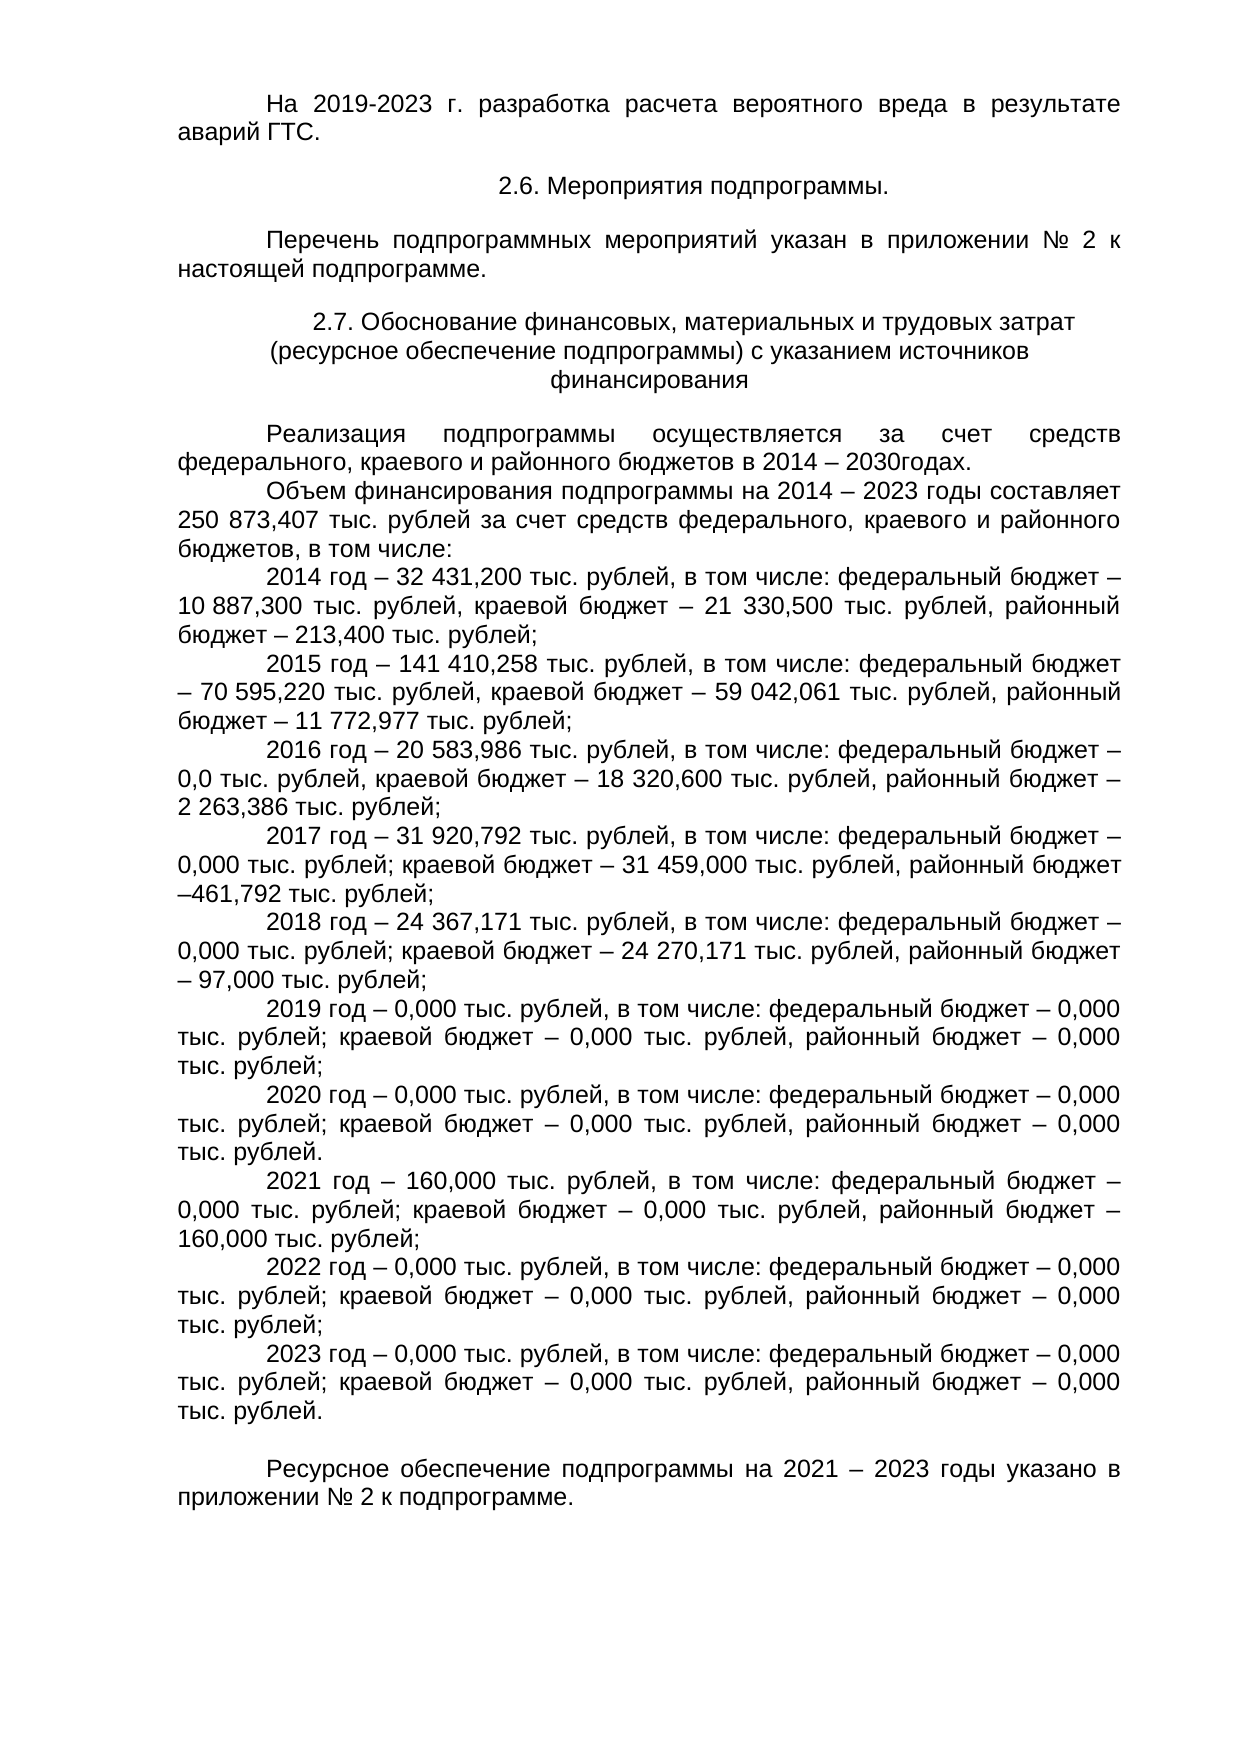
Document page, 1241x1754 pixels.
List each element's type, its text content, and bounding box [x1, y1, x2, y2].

text Ресурсное обеспечение подпрограммы на 2021 – 2023 годы указано в приложении № 2 к подпрограмме. [177, 1454, 1122, 1511]
text 2023 год – 0,000 тыс. рублей, в том числе: федеральный бюджет – 0,000 тыс. рублей; краевой бюджет – 0,000 тыс. рублей, районный бюджет – 0,000 тыс. рублей. [177, 1339, 1122, 1425]
text На 2019-2023 г. разработка расчета вероятного вреда в результате аварий ГТС. [177, 89, 1122, 146]
text 2016 год – 20 583,986 тыс. рублей, в том числе: федеральный бюджет – 0,0 тыс. рублей, краевой бюджет – 18 320,600 тыс. рублей, районный бюджет – 2 263,386 тыс. рублей; [177, 735, 1122, 821]
text 2015 год – 141 410,258 тыс. рублей, в том числе: федеральный бюджет – 70.595,220 тыс. рублей, краевой бюджет – 59 042,061 тыс. рублей, районный бюджет – 11 772,977 тыс. рублей; [177, 649, 1122, 735]
text 2019 год – 0,000 тыс. рублей, в том числе: федеральный бюджет – 0,000 тыс. рублей; краевой бюджет – 0,000 тыс. рублей, районный бюджет – 0,000 тыс. рублей; [177, 994, 1122, 1080]
text 2.6. Мероприятия подпрограммы. [177, 171, 1122, 200]
text Реализация подпрограммы осуществляется за счет средств федерального, краевого и районного бюджетов в 2014 – 2030годах. [177, 419, 1122, 476]
text Объем финансирования подпрограммы на 2014 – 2023 годы составляет 250 873,407 тыс. рублей за счет средств федерального, краевого и районного бюджетов, в том числе: [177, 476, 1122, 562]
text 2018 год – 24 367,171 тыс. рублей, в том числе: федеральный бюджет – 0,000 тыс. рублей; краевой бюджет – 24 270,171 тыс. рублей, районный бюджет – 97,000 тыс. рублей; [177, 907, 1122, 994]
text 2022 год – 0,000 тыс. рублей, в том числе: федеральный бюджет – 0,000 тыс. рублей; краевой бюджет – 0,000 тыс. рублей, районный бюджет – 0,000 тыс. рублей; [177, 1252, 1122, 1339]
text 2020 год – 0,000 тыс. рублей, в том числе: федеральный бюджет – 0,000 тыс. рублей; краевой бюджет – 0,000 тыс. рублей, районный бюджет – 0,000 тыс. рублей. [177, 1080, 1122, 1166]
text 2014 год – 32 431,200 тыс. рублей, в том числе: федеральный бюджет – 10.887,300 тыс. рублей, краевой бюджет – 21 330,500 тыс. рублей, районный бюджет – 213,400 тыс. рублей; [177, 562, 1122, 649]
text Перечень подпрограммных мероприятий указан в приложении № 2 к настоящей подпрограмме. [177, 225, 1122, 282]
text 2021 год – 160,000 тыс. рублей, в том числе: федеральный бюджет – 0,000 тыс. рублей; краевой бюджет – 0,000 тыс. рублей, районный бюджет – 160,000 тыс. рублей; [177, 1166, 1122, 1252]
text 2.7. Обоснование финансовых, материальных и трудовых затрат (ресурсное обеспечение подпрограммы) с указанием источников финансирования [177, 307, 1122, 394]
text 2017 год – 31 920,792 тыс. рублей, в том числе: федеральный бюджет – 0,000 тыс. рублей; краевой бюджет – 31 459,000 тыс. рублей, районный бюджет –461,792 тыс. рублей; [177, 821, 1122, 907]
